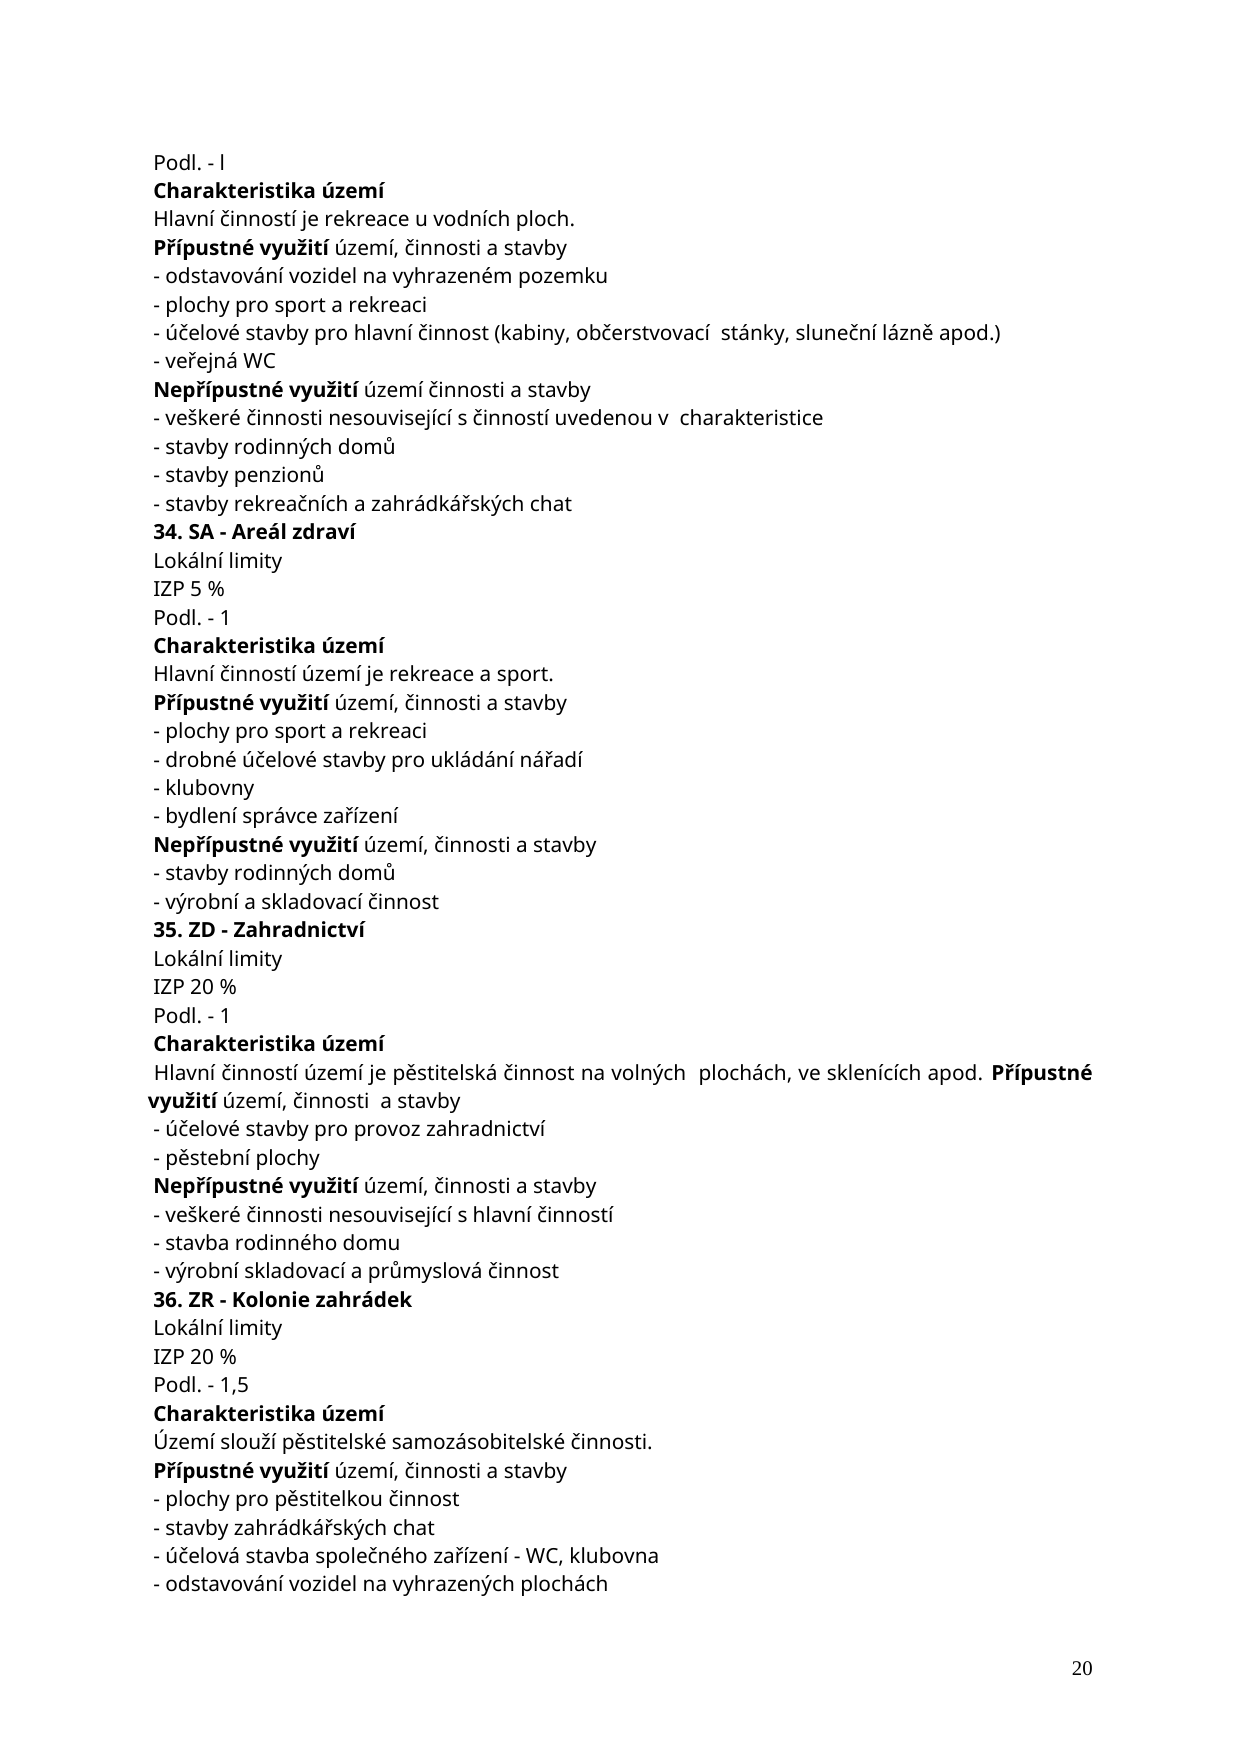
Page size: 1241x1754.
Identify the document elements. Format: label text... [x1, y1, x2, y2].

text - výrobní a skladovací činnost [148, 887, 1093, 915]
text Charakteristika území [148, 631, 1093, 659]
text - odstavování vozidel na vyhrazeném pozemku [148, 261, 1093, 290]
text Hlavní činností území je rekreace a sport. [148, 659, 1093, 688]
text Přípustné využití území, činnosti a stavby [148, 1456, 1093, 1484]
text - veřejná WC [148, 347, 1093, 375]
text - stavby zahrádkářských chat [148, 1513, 1093, 1541]
text Charakteristika území [148, 176, 1093, 204]
text - účelové stavby pro provoz zahradnictví [148, 1114, 1093, 1143]
text - plochy pro sport a rekreaci [148, 290, 1093, 318]
text Podl. - 1 [148, 603, 1093, 631]
text Nepřípustné využití území činnosti a stavby [148, 375, 1093, 403]
text Podl. - l [148, 148, 1093, 176]
text Podl. - 1,5 [148, 1370, 1093, 1399]
text 36. ZR - Kolonie zahrádek [148, 1285, 1093, 1313]
text Nepřípustné využití území, činnosti a stavby [148, 830, 1093, 858]
text Podl. - 1 [148, 1001, 1093, 1029]
text Přípustné využití území, činnosti a stavby [148, 233, 1093, 261]
text Lokální limity [148, 1313, 1093, 1342]
text - plochy pro pěstitelkou činnost [148, 1484, 1093, 1513]
text Hlavní činností je rekreace u vodních ploch. [148, 204, 1093, 233]
text Lokální limity [148, 546, 1093, 574]
text - stavby penzionů [148, 460, 1093, 489]
text - plochy pro sport a rekreaci [148, 716, 1093, 745]
text Hlavní činností území je pěstitelská činnost na volných plochách, ve sklenících apod. Přípustné využití území, činnosti a stavby [148, 1058, 1093, 1114]
text - stavba rodinného domu [148, 1228, 1093, 1257]
text IZP 20 % [148, 972, 1093, 1001]
text IZP 5 % [148, 574, 1093, 603]
text - stavby rekreačních a zahrádkářských chat [148, 489, 1093, 517]
text Nepřípustné využití území, činnosti a stavby [148, 1171, 1093, 1200]
text - veškeré činnosti nesouvisející s činností uvedenou v charakteristice [148, 403, 1093, 432]
text - veškeré činnosti nesouvisející s hlavní činností [148, 1200, 1093, 1228]
text Území slouží pěstitelské samozásobitelské činnosti. [148, 1427, 1093, 1456]
text Přípustné využití území, činnosti a stavby [148, 688, 1093, 716]
text 35. ZD - Zahradnictví [148, 915, 1093, 944]
text - účelové stavby pro hlavní činnost (kabiny, občerstvovací stánky, sluneční lázně apod.) [148, 318, 1093, 347]
text IZP 20 % [148, 1342, 1093, 1370]
text Charakteristika území [148, 1029, 1093, 1058]
text - výrobní skladovací a průmyslová činnost [148, 1257, 1093, 1285]
text Lokální limity [148, 944, 1093, 972]
text - drobné účelové stavby pro ukládání nářadí [148, 745, 1093, 773]
text - stavby rodinných domů [148, 858, 1093, 887]
text - stavby rodinných domů [148, 432, 1093, 460]
text - klubovny [148, 773, 1093, 802]
text - účelová stavba společného zařízení - WC, klubovna [148, 1541, 1093, 1569]
text - pěstební plochy [148, 1143, 1093, 1171]
text - bydlení správce zařízení [148, 802, 1093, 830]
text - odstavování vozidel na vyhrazených plochách [148, 1569, 1093, 1598]
text Charakteristika území [148, 1399, 1093, 1427]
text 34. SA - Areál zdraví [148, 517, 1093, 546]
